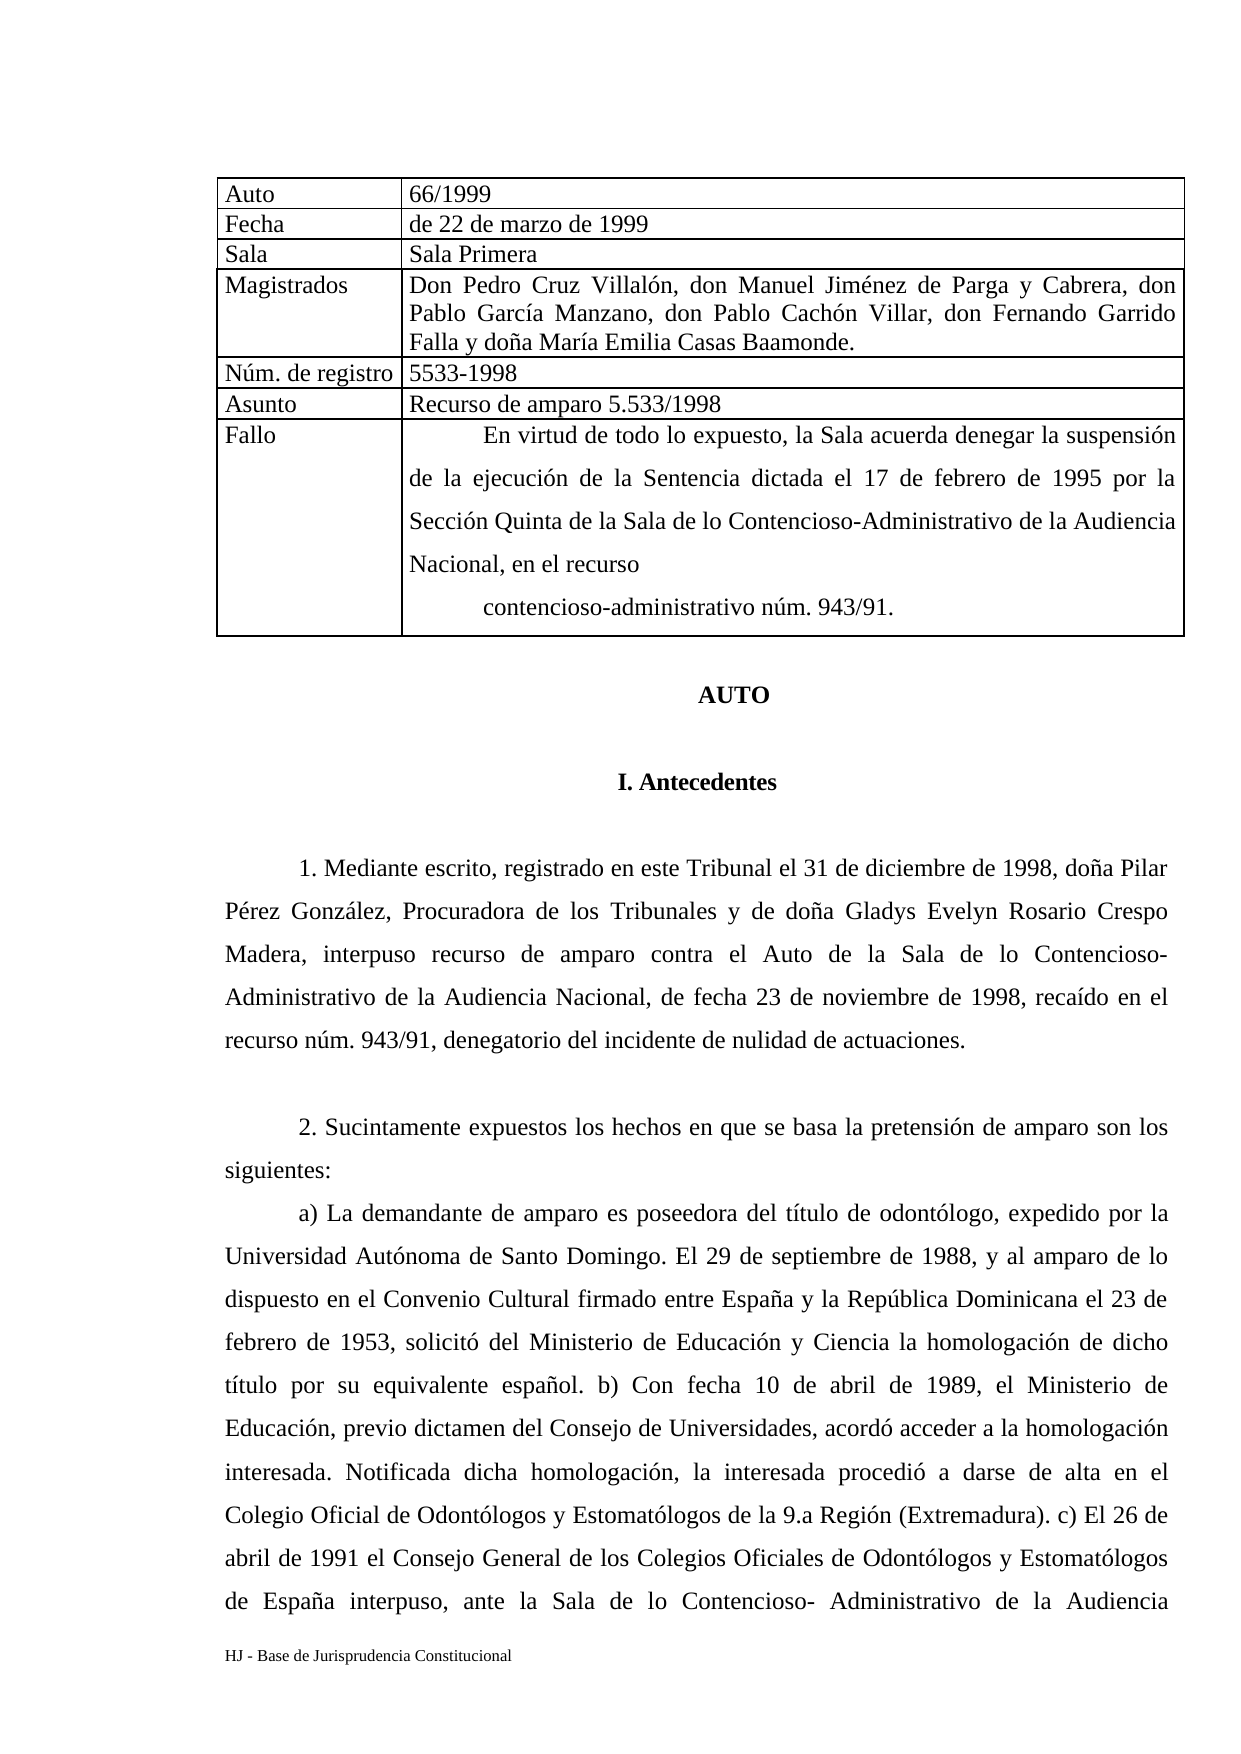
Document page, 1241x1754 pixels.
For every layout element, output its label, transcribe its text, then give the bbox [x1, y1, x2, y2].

table_cell Núm. de registro [218, 358, 401, 387]
table_cell Asunto [218, 389, 401, 418]
text I. Antecedentes [224, 767, 1169, 795]
table_cell Magistrados [218, 270, 401, 356]
table_cell Recurso de amparo 5.533/1998 [403, 389, 1183, 418]
table_cell Fallo [218, 420, 401, 635]
text 1. Mediante escrito, registrado en este Tribunal el 31 de diciembre de 1998, doña Pilar Pérez González, Procuradora de los Tribunales y de doña Gladys Evelyn Rosario Crespo Madera, interpuso recurso de amparo contra el Auto de la Sala de lo Contencioso-Administrativo de la Audiencia Nacional, de fecha 23 de noviembre de 1998, recaído en el recurso núm. 943/91, denegatorio del incidente de nulidad de actuaciones. [224, 853, 1169, 1054]
text AUTO [224, 680, 1169, 709]
table_cell En virtud de todo lo expuesto, la Sala acuerda denegar la suspensión de la ejecución de la Sentencia dictada el 17 de febrero de 1995 por la Sección Quinta de la Sala de lo Contencioso-Administrativo de la Audiencia Nacional, en el recurso contencioso-administrativo núm. 943/91. [403, 420, 1183, 635]
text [224, 1198, 1169, 1615]
table_cell Sala Primera [402, 240, 1184, 268]
table_cell de 22 de marzo de 1999 [402, 209, 1184, 238]
table_cell Fecha [218, 209, 401, 238]
text 2. Sucintamente expuestos los hechos en que se basa la pretensión de amparo son los siguientes: [224, 1112, 1169, 1183]
table_cell Don Pedro Cruz Villalón, don Manuel Jiménez de Parga y Cabrera, don Pablo García Manzano, don Pablo Cachón Villar, don Fernando Garrido Falla y doña María Emilia Casas Baamonde. [403, 270, 1183, 356]
table_cell Sala [218, 240, 401, 268]
table_cell 5533-1998 [403, 358, 1183, 387]
table_header Auto [218, 179, 401, 207]
table_header 66/1999 [402, 179, 1184, 207]
